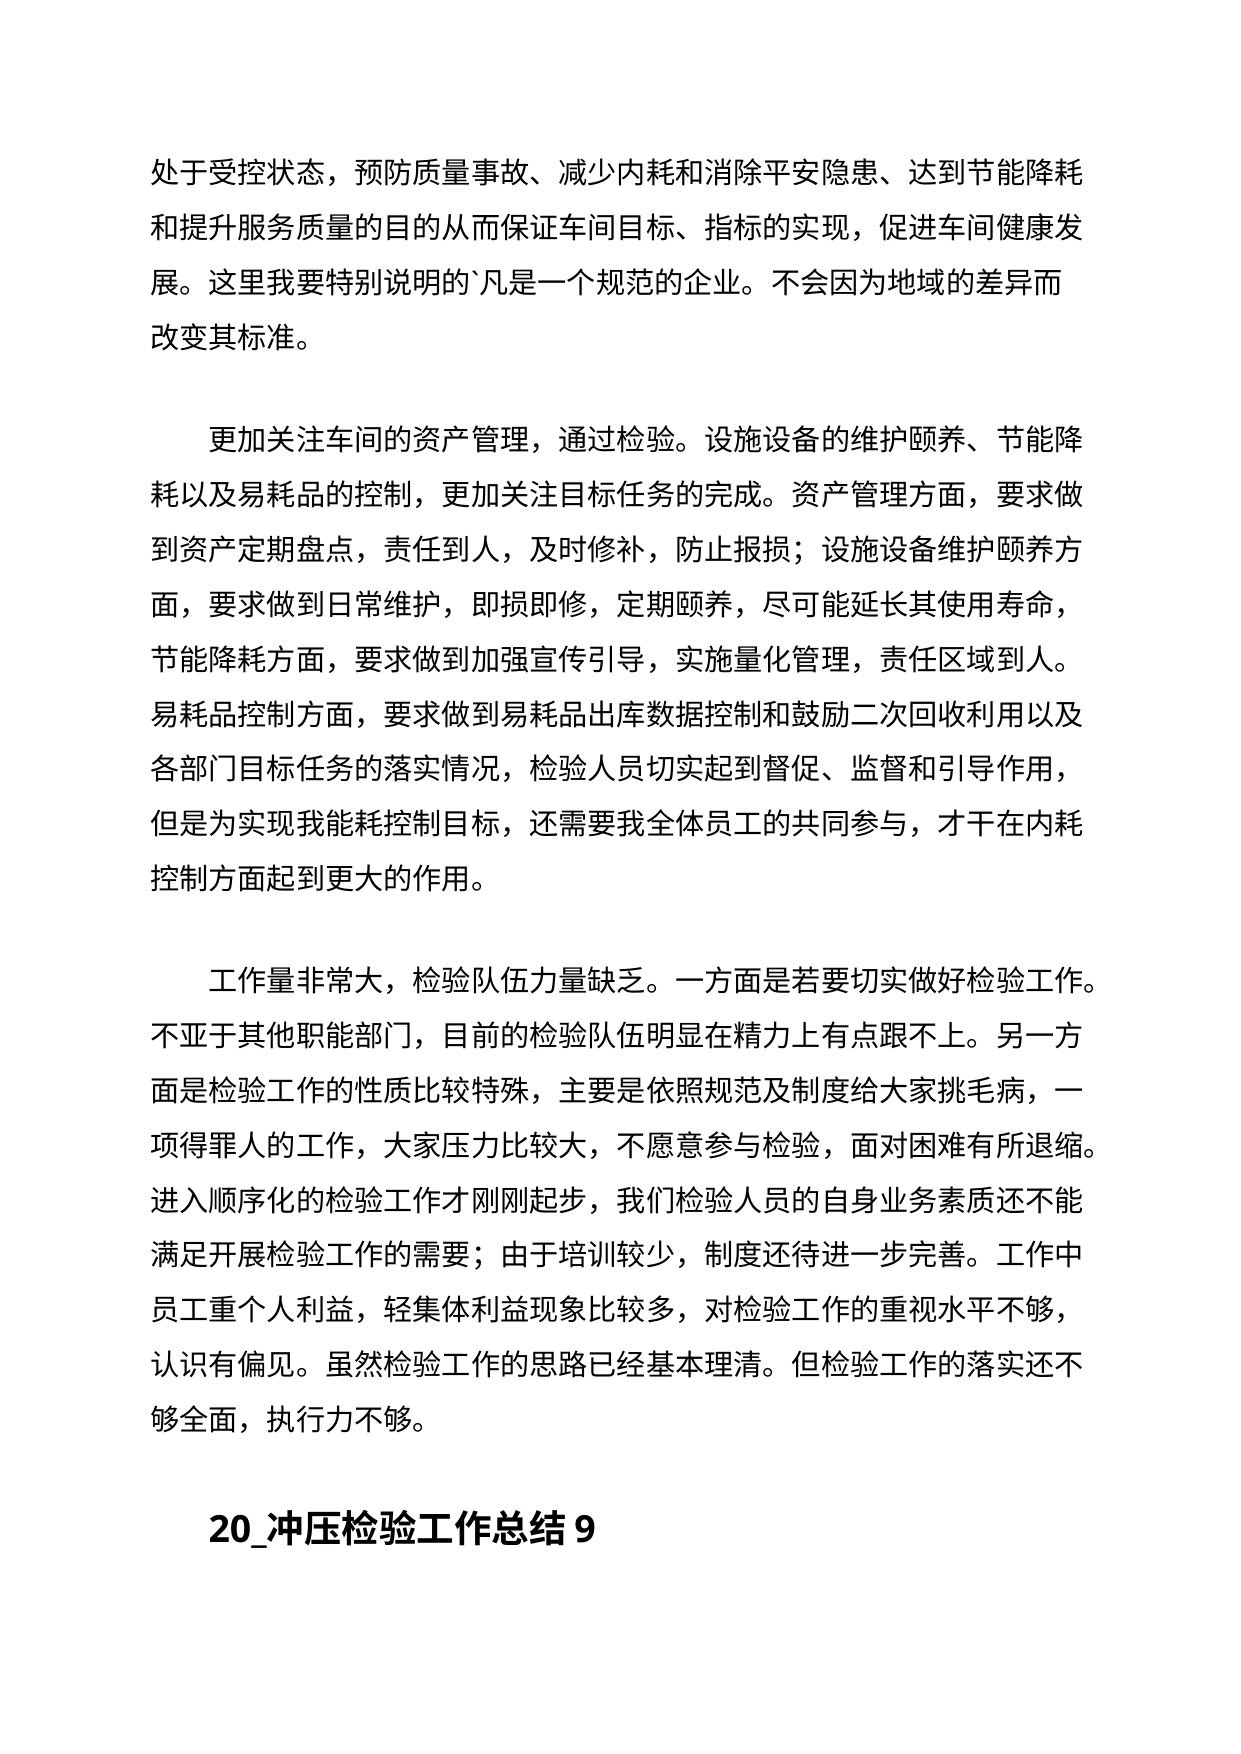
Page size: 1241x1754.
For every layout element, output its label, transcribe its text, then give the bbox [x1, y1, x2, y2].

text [150, 150, 1090, 357]
text 20_冲压检验工作总结9 [150, 1498, 1090, 1553]
text 工作量非常大，检验队伍力量缺乏。一方面是若要切实做好检验工作。不亚于其他职能部门，目前的检验队伍明显在精力上有点跟不上。另一方面是检验工作的性质比较特殊，主要是依照规范及制度给大家挑毛病，一项得罪人的工作，大家压力比较大，不愿意参与检验，面对困难有所退缩。进入顺序化的检验工作才刚刚起步，我们检验人员的自身业务素质还不能满足开展检验工作的需要；由于培训较少，制度还待进一步完善。工作中员工重个人利益，轻集体利益现象比较多，对检验工作的重视水平不够，认识有偏见。虽然检验工作的思路已经基本理清。但检验工作的落实还不够全面，执行力不够。 [150, 957, 1090, 1439]
text 更加关注车间的资产管理，通过检验。设施设备的维护颐养、节能降耗以及易耗品的控制，更加关注目标任务的完成。资产管理方面，要求做到资产定期盘点，责任到人，及时修补，防止报损；设施设备维护颐养方面，要求做到日常维护，即损即修，定期颐养，尽可能延长其使用寿命，节能降耗方面，要求做到加强宣传引导，实施量化管理，责任区域到人。易耗品控制方面，要求做到易耗品出库数据控制和鼓励二次回收利用以及各部门目标任务的落实情况，检验人员切实起到督促、监督和引导作用，但是为实现我能耗控制目标，还需要我全体员工的共同参与，才干在内耗控制方面起到更大的作用。 [150, 417, 1090, 898]
